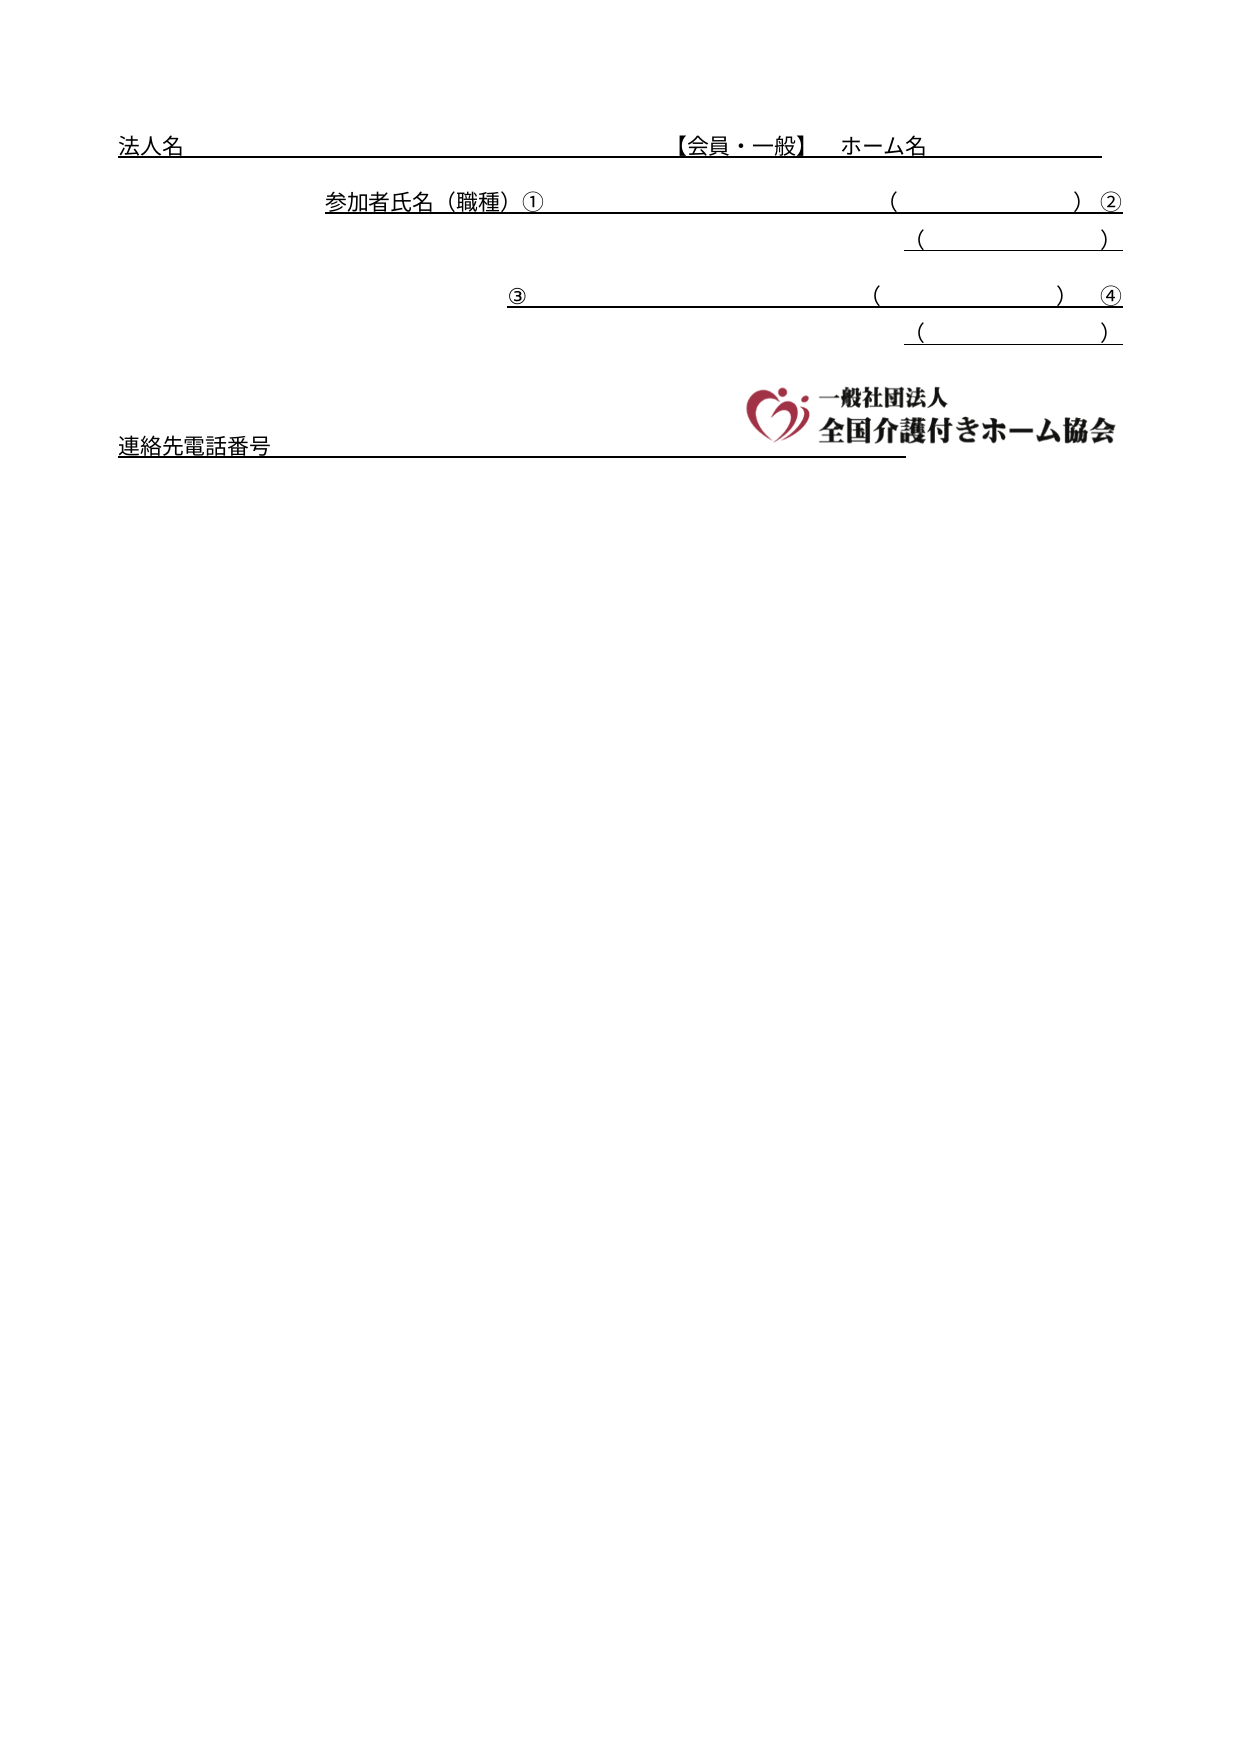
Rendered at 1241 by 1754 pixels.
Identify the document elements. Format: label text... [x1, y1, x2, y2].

text 連絡先電話番号 [118, 426, 1122, 463]
text 法人名 【会員・一般】 ホーム名 [118, 126, 1122, 163]
picture [734, 374, 1134, 455]
list ③ （ ） ④ （ ） [156, 276, 1122, 351]
text 参加者氏名（職種）① （ ） ② （ ） [118, 182, 1122, 257]
